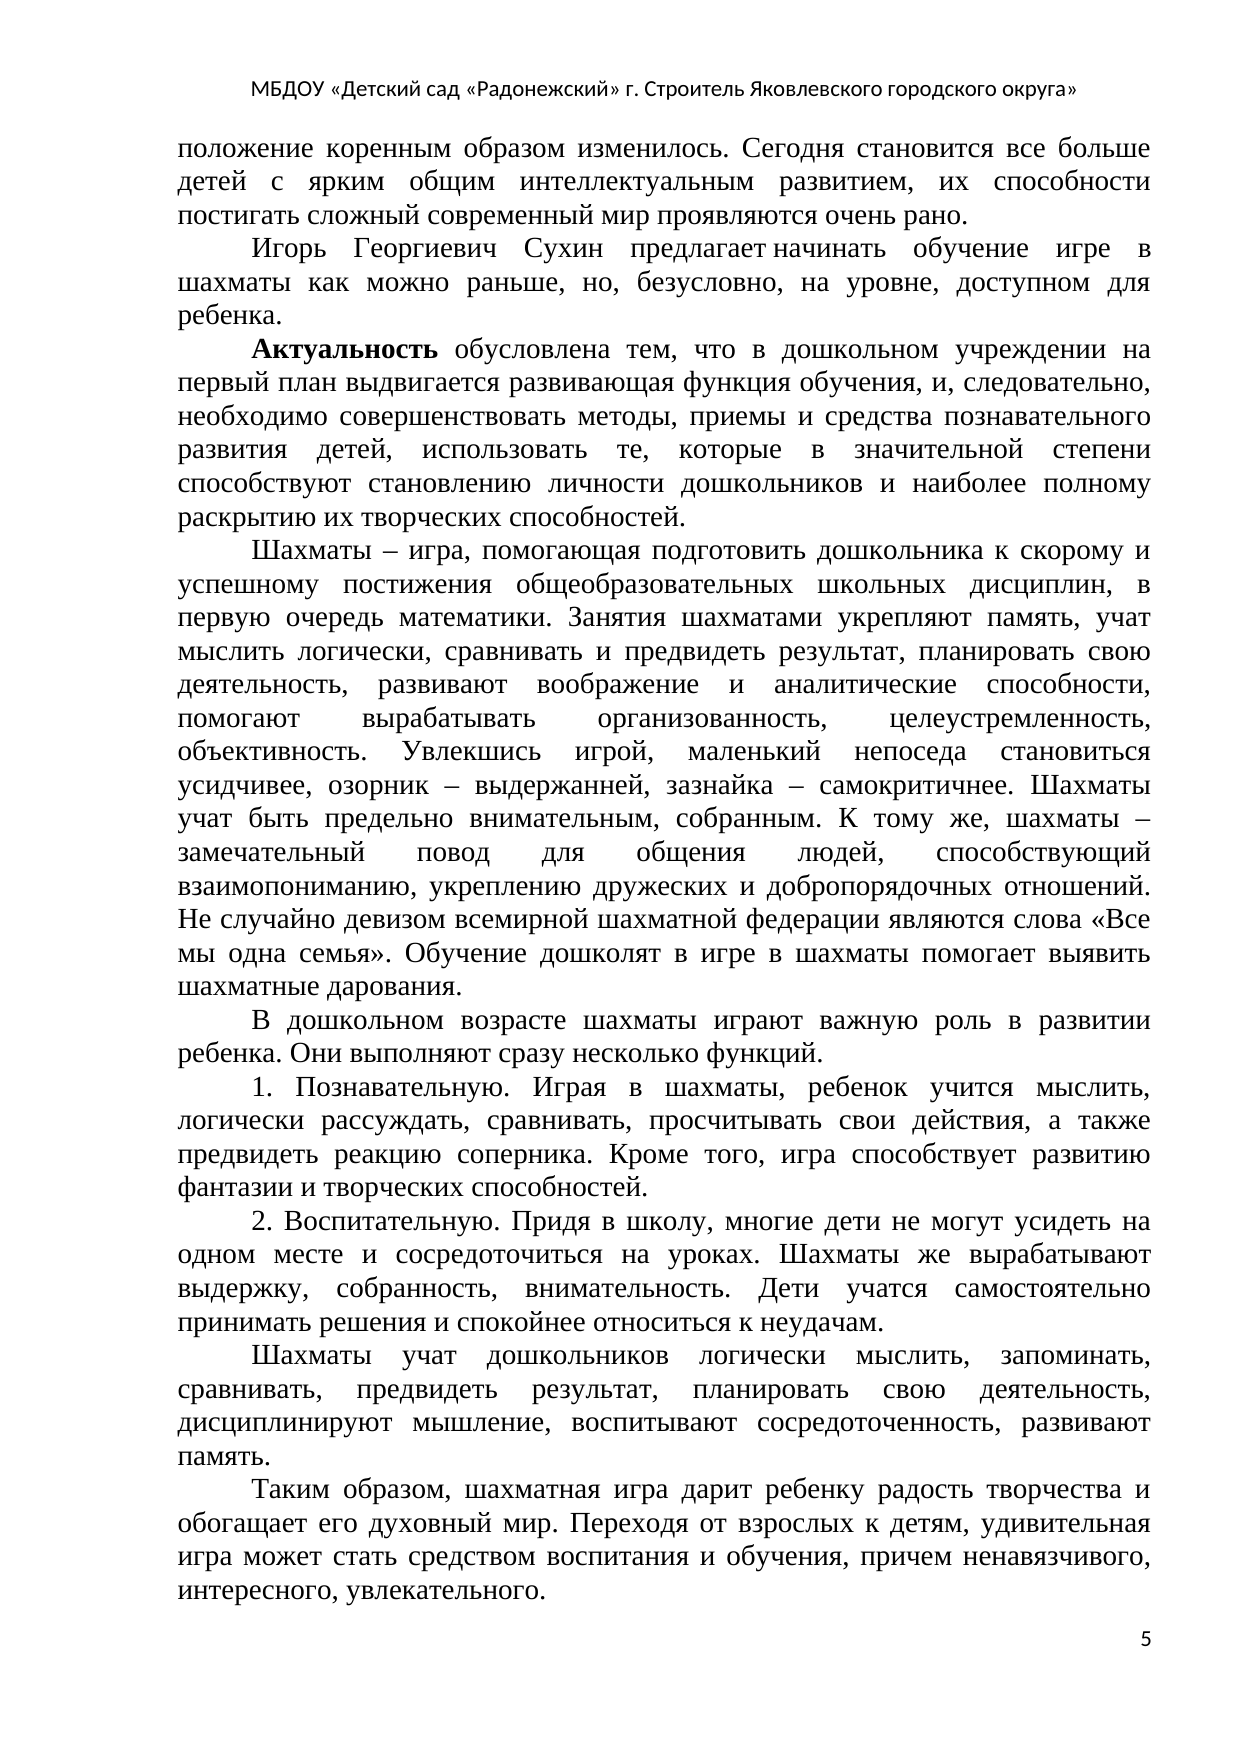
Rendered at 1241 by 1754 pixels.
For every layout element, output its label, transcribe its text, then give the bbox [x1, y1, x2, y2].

text Таким образом, шахматная игра дарит ребенку радость творчества и обогащает его духовный мир. Переходя от взрослых к детям, удивительная игра может стать средством воспитания и обучения, причем ненавязчивого, интересного, увлекательного. [177, 1471, 1152, 1606]
text Шахматы учат дошкольников логически мыслить, запоминать, сравнивать, предвидеть результат, планировать свою деятельность, дисциплинируют мышление, воспитывают сосредоточенность, развивают память. [177, 1337, 1152, 1471]
text Игорь Георгиевич Сухин предлагает начинать обучение игре в шахматы как можно раньше, но, безусловно, на уровне, доступном для ребенка. [177, 230, 1152, 331]
text 1. Познавательную. Играя в шахматы, ребенок учится мыслить, логически рассуждать, сравнивать, просчитывать свои действия, а также предвидеть реакцию соперника. Кроме того, игра способствует развитию фантазии и творческих способностей. [177, 1069, 1152, 1203]
text 2. Воспитательную. Придя в школу, многие дети не могут усидеть на одном месте и сосредоточиться на уроках. Шахматы же вырабатывают выдержку, собранность, внимательность. Дети учатся самостоятельно принимать решения и спокойнее относиться к неудачам. [177, 1203, 1152, 1337]
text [177, 130, 1152, 230]
text В дошкольном возрасте шахматы играют важную роль в развитии ребенка. Они выполняют сразу несколько функций. [177, 1002, 1152, 1069]
text Актуальность обусловлена тем, что в дошкольном учреждении на первый план выдвигается развивающая функция обучения, и, следовательно, необходимо совершенствовать методы, приемы и средства познавательного развития детей, использовать те, которые в значительной степени способствуют становлению личности дошкольников и наиболее полному раскрытию их творческих способностей. [177, 331, 1152, 532]
text Шахматы – игра, помогающая подготовить дошкольника к скорому и успешному постижения общеобразовательных школьных дисциплин, в первую очередь математики. Занятия шахматами укрепляют память, учат мыслить логически, сравнивать и предвидеть результат, планировать свою деятельность, развивают воображение и аналитические способности, помогают вырабатывать организованность, целеустремленность, объективность. Увлекшись игрой, маленький непоседа становиться усидчивее, озорник – выдержанней, зазнайка – самокритичнее. Шахматы учат быть предельно внимательным, собранным. К тому же, шахматы – замечательный повод для общения людей, способствующий взаимопониманию, укреплению дружеских и добропорядочных отношений. Не случайно девизом всемирной шахматной федерации являются слова «Все мы одна семья». Обучение дошколят в игре в шахматы помогает выявить шахматные дарования. [177, 532, 1152, 1002]
